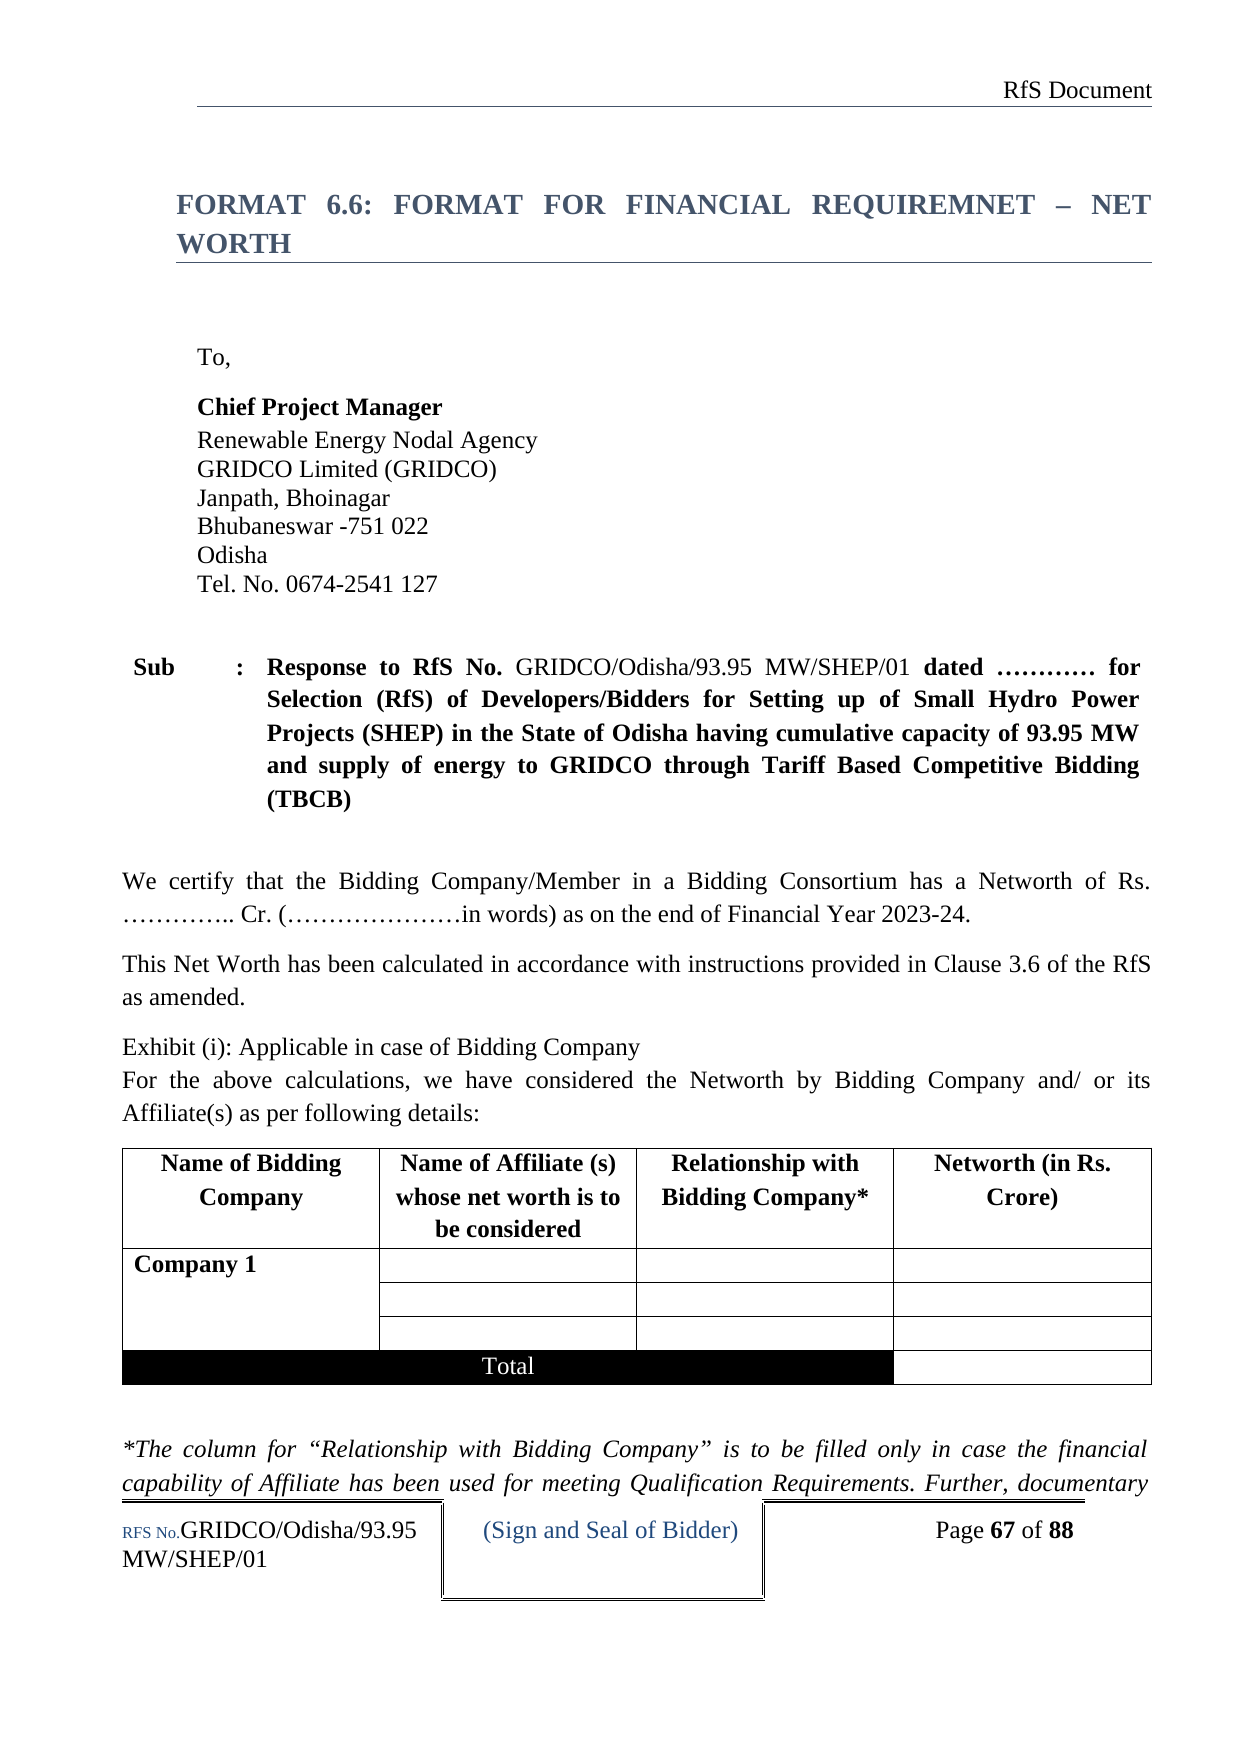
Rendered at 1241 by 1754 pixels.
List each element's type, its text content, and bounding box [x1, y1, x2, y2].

table_cell [894, 1249, 1151, 1282]
text GRIDCO Limited (GRIDCO) [197, 454, 1152, 483]
text Janpath, Bhoinagar [197, 483, 1152, 511]
table_cell [380, 1283, 636, 1316]
text Tel. No. 0674-2541 127 [197, 569, 1152, 598]
text This Net Worth has been calculated in accordance with instructions provided in Clause 3.6 of the RfS as amended. [122, 949, 1152, 1011]
table_header Name of Affiliate (s) whose net worth is to be considered [380, 1149, 636, 1248]
table_cell [894, 1351, 1151, 1384]
text We certify that the Bidding Company/Member in a Bidding Consortium has a Networth of Rs.………….. Cr. (…………………in words) as on the end of Financial Year 2023-24. [122, 866, 1152, 928]
table_cell [637, 1283, 893, 1316]
text Chief Project Manager [197, 392, 1152, 421]
text Odisha [197, 540, 1152, 569]
table_header Sub [122, 652, 224, 817]
table_header Name of Bidding Company [123, 1149, 379, 1248]
text Exhibit (i): Applicable in case of Bidding Company [122, 1032, 1152, 1061]
table_cell Company 1 [123, 1249, 379, 1350]
text To, [197, 342, 1152, 371]
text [122, 1434, 1152, 1496]
table_cell [637, 1317, 893, 1350]
table_cell Total [123, 1351, 893, 1384]
table_cell [380, 1249, 636, 1282]
text Renewable Energy Nodal Agency [197, 425, 1152, 454]
table_cell [894, 1317, 1151, 1350]
table_cell [380, 1317, 636, 1350]
table_header Response to RfS No. dated ………… for Selection (RfS) of Developers/Bidders for Setting up of Small Hydro Power Projects (SHEP) in the State of Odisha having cumulative capacity of 93.95 MW and supply of energy to GRIDCO through Tariff Based Competitive Bidding (TBCB) [255, 652, 1152, 817]
text Bhubaneswar -751 022 [197, 511, 1152, 540]
table_cell [894, 1283, 1151, 1316]
table_header : [224, 652, 255, 817]
table_cell [637, 1249, 893, 1282]
text For the above calculations, we have considered the Networth by Bidding Company and/ or its Affiliate(s) as per following details: [122, 1065, 1152, 1127]
table_header Relationship with Bidding Company* [637, 1149, 893, 1248]
table_header Networth (in Rs. Crore) [894, 1149, 1151, 1248]
subtitle Format 6.6: Format for Financial Requiremnet – Net Worth [176, 187, 1152, 262]
